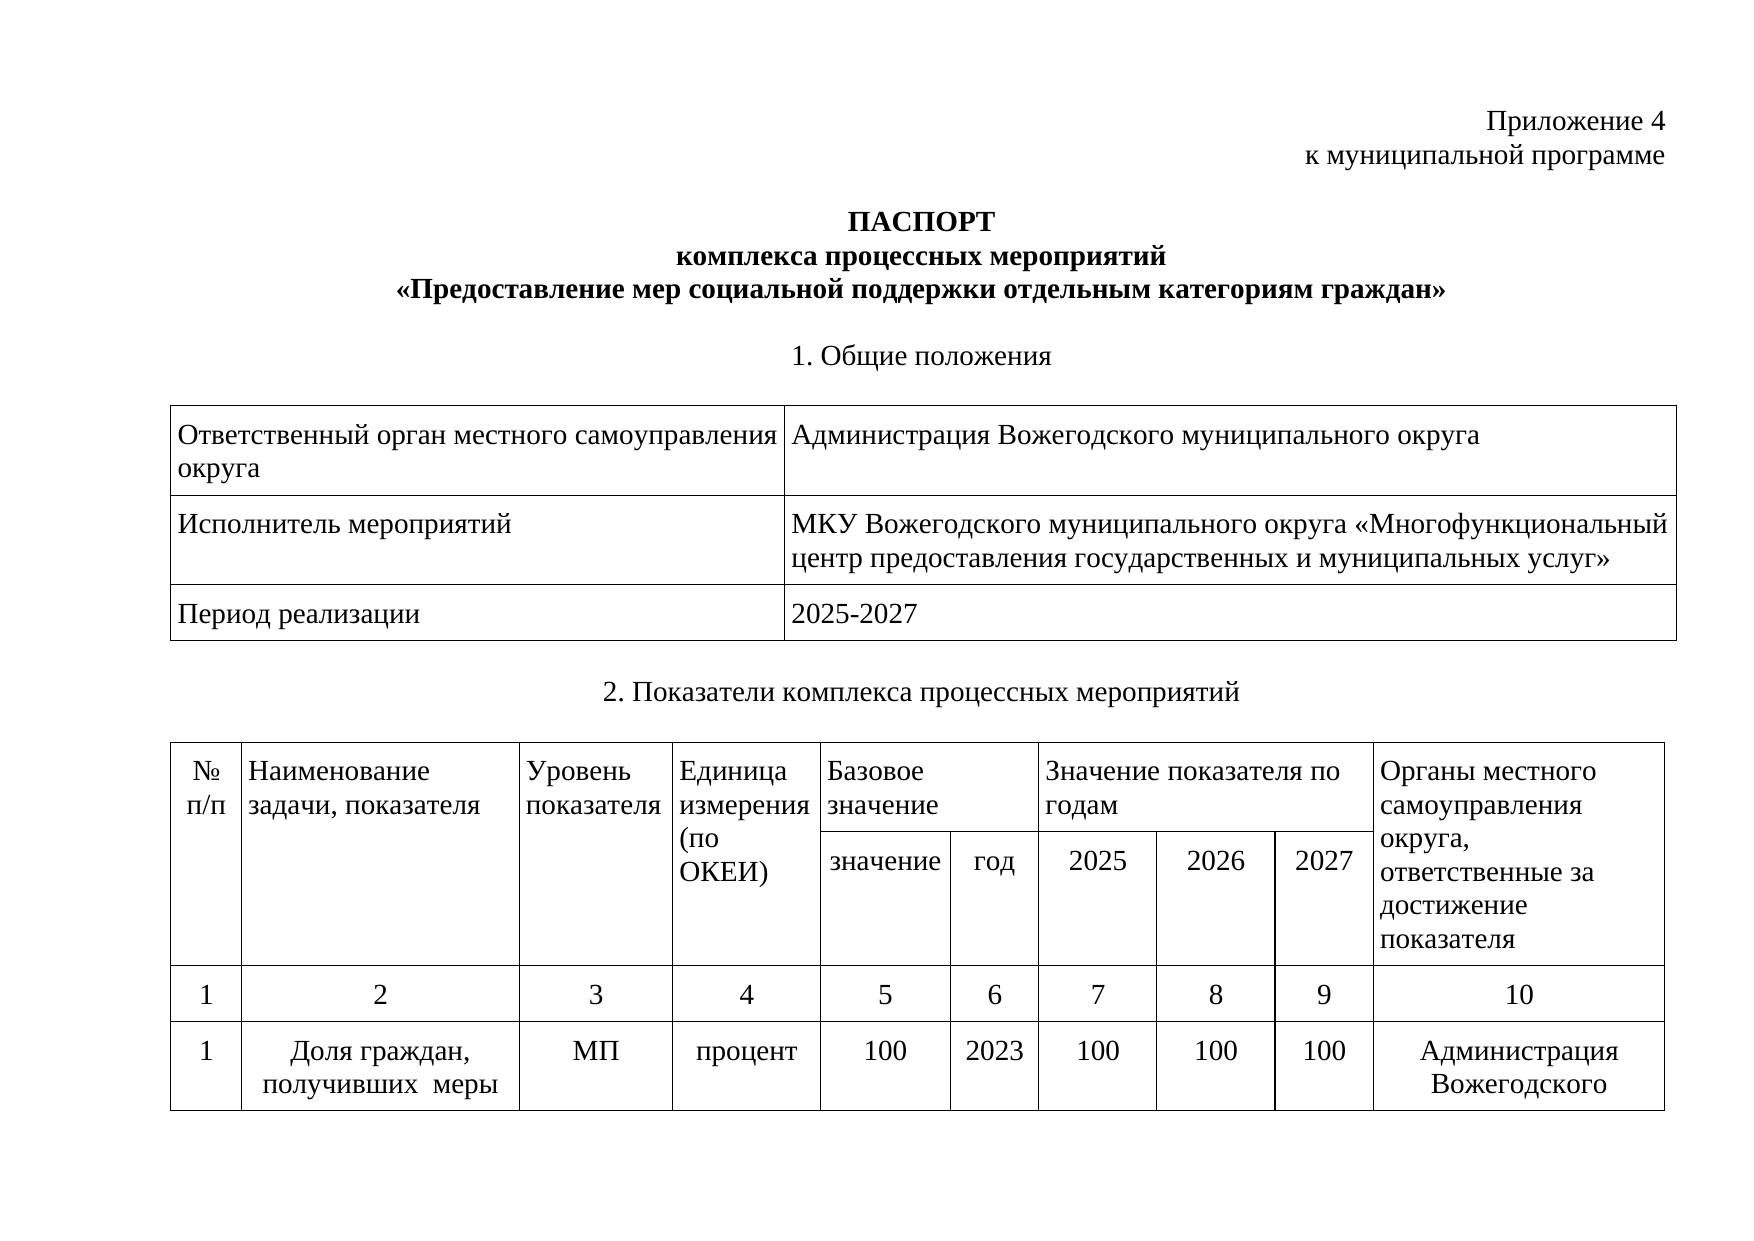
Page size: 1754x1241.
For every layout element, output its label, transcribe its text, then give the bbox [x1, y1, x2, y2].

table_header Администрация Вожегодского муниципального округа [785, 406, 1676, 495]
table_cell 6 [951, 966, 1038, 1021]
table_cell 9 [1276, 966, 1373, 1021]
table_cell Исполнитель мероприятий [171, 496, 784, 584]
table_cell МКУ Вожегодского муниципального округа «Многофункциональный центр предоставления государственных и муниципальных услуг» [785, 496, 1676, 584]
table_cell 1 [171, 966, 241, 1021]
table_cell 4 [673, 966, 820, 1021]
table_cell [242, 1022, 519, 1110]
table_cell 2 [242, 966, 519, 1021]
table_header Наименование задачи, показателя [242, 743, 519, 965]
table_cell 8 [1157, 966, 1274, 1021]
table_cell 2025 [1039, 832, 1156, 965]
text 1. Общие положения [177, 338, 1665, 372]
table_header Базовое значение [821, 743, 1038, 831]
table_cell 100 [1039, 1022, 1156, 1110]
table_cell 2027 [1276, 832, 1373, 965]
table_cell значение [821, 832, 950, 965]
text к муниципальной программе [177, 137, 1665, 171]
table_cell 1 [171, 1022, 241, 1110]
table_cell 2026 [1157, 832, 1274, 965]
table_cell Период реализации [171, 585, 784, 640]
text комплекса процессных мероприятий [177, 238, 1665, 271]
table_cell 3 [520, 966, 672, 1021]
table_header Значение показателя по годам [1039, 743, 1373, 831]
text «Предоставление мер социальной поддержки отдельным категориям граждан» [177, 271, 1665, 305]
table_header Уровень показателя [520, 743, 672, 965]
table_cell 2023 [951, 1022, 1038, 1110]
text Приложение 4 [177, 103, 1665, 137]
table_header Органы местного самоуправления округа, ответственные за достижение показателя [1374, 743, 1664, 965]
table_cell 100 [821, 1022, 950, 1110]
table_cell процент [673, 1022, 820, 1110]
table_cell год [951, 832, 1038, 965]
table_cell 100 [1276, 1022, 1373, 1110]
table_cell 10 [1374, 966, 1664, 1021]
text ПАСПОРТ [177, 204, 1665, 238]
table_cell 2025-2027 [785, 585, 1676, 640]
table_cell 5 [821, 966, 950, 1021]
table_header № п/п [171, 743, 241, 965]
table_cell 7 [1039, 966, 1156, 1021]
table_header Ответственный орган местного самоуправления округа [171, 406, 784, 495]
table_cell МП [520, 1022, 672, 1110]
text 2. Показатели комплекса процессных мероприятий [177, 674, 1665, 708]
table_cell 100 [1157, 1022, 1274, 1110]
table_header Единица измерения (по ОКЕИ) [673, 743, 820, 965]
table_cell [1374, 1022, 1664, 1110]
